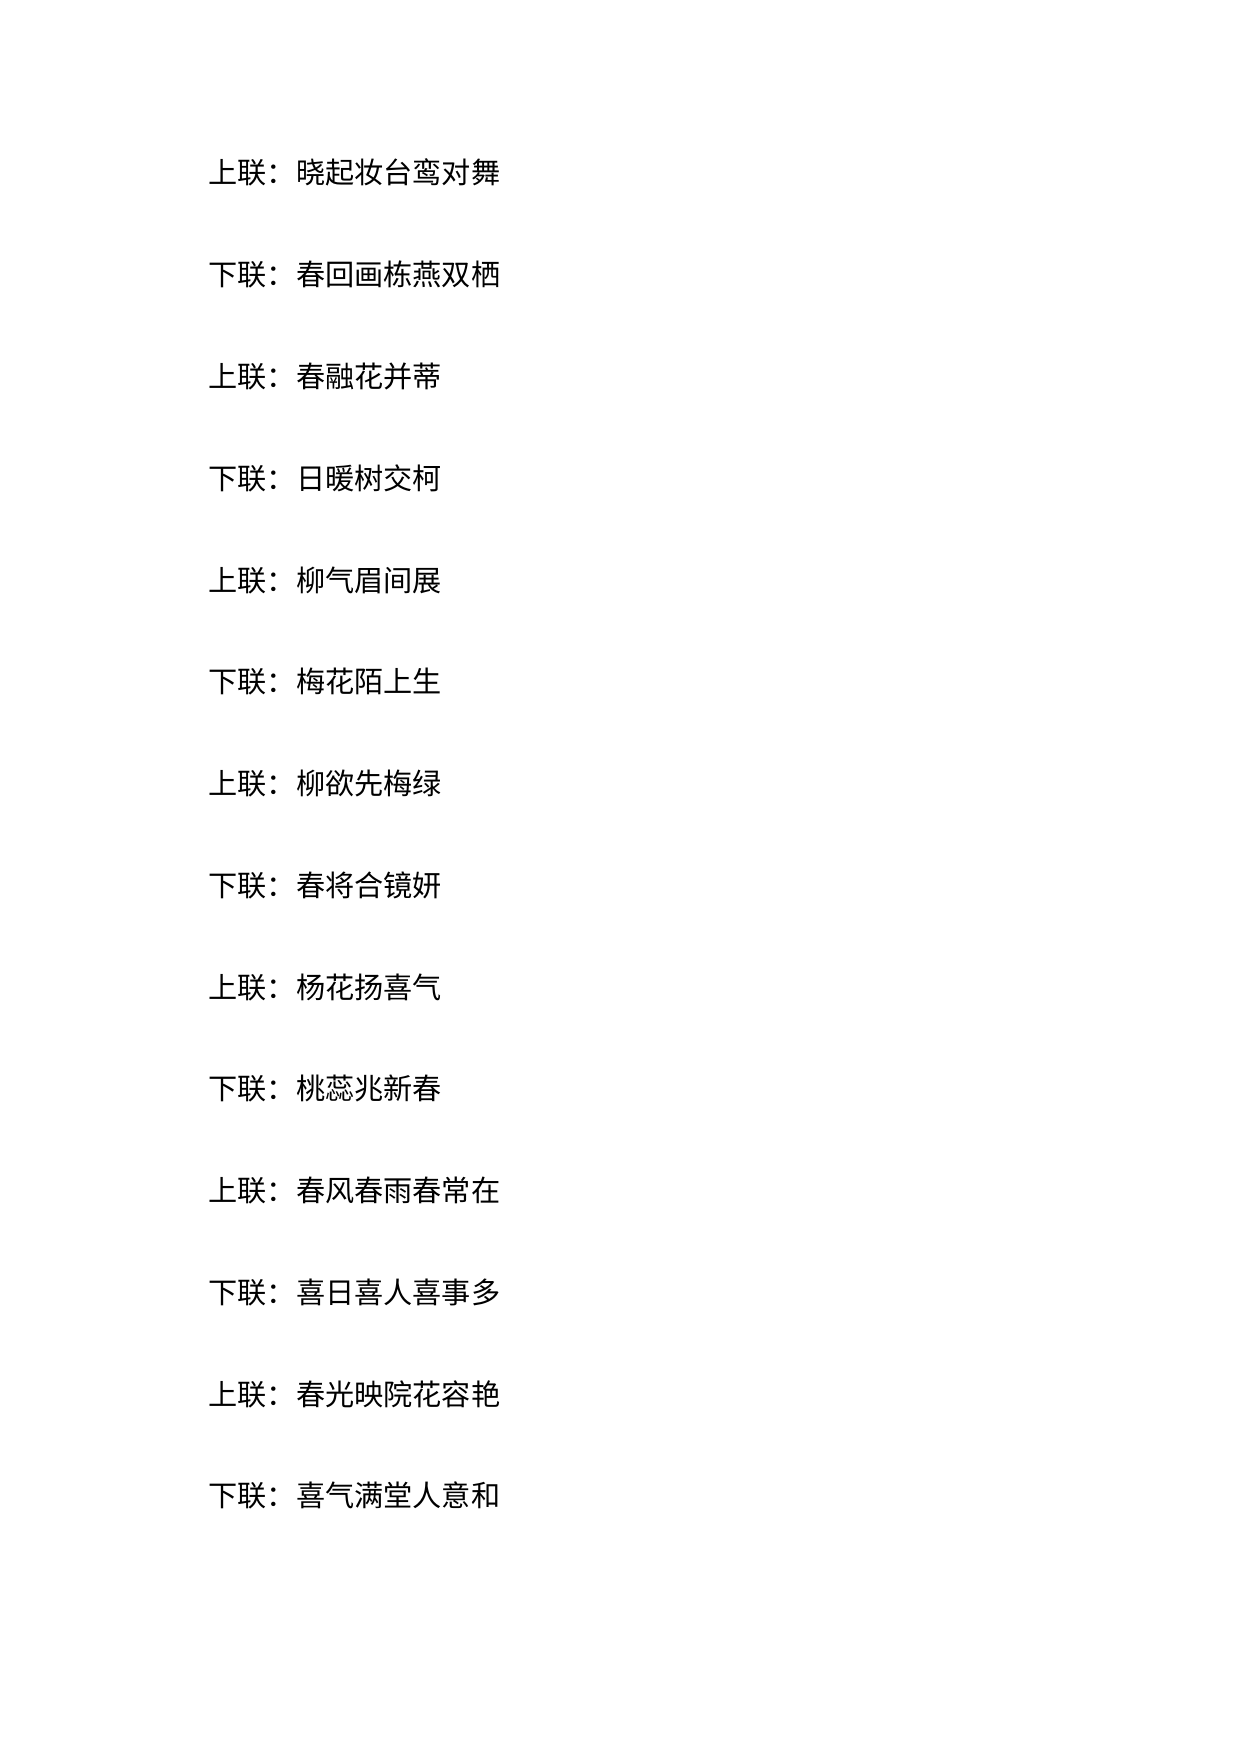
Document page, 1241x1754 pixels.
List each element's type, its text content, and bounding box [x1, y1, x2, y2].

text 下联：日暖树交柯 [150, 455, 1090, 498]
text 上联：柳气眉间展 [150, 557, 1090, 599]
text 上联：春融花并蒂 [150, 353, 1090, 396]
text 下联：喜气满堂人意和 [150, 1473, 1090, 1515]
text 上联：春风春雨春常在 [150, 1168, 1090, 1210]
text 下联：喜日喜人喜事多 [150, 1269, 1090, 1312]
text 下联：春回画栋燕双栖 [150, 252, 1090, 294]
text 上联：晓起妆台鸾对舞 [150, 150, 1090, 192]
text 下联：桃蕊兆新春 [150, 1066, 1090, 1108]
text 上联：春光映院花容艳 [150, 1371, 1090, 1413]
text 上联：杨花扬喜气 [150, 964, 1090, 1006]
text 下联：春将合镜妍 [150, 862, 1090, 905]
text 下联：梅花陌上生 [150, 659, 1090, 701]
text 上联：柳欲先梅绿 [150, 761, 1090, 803]
